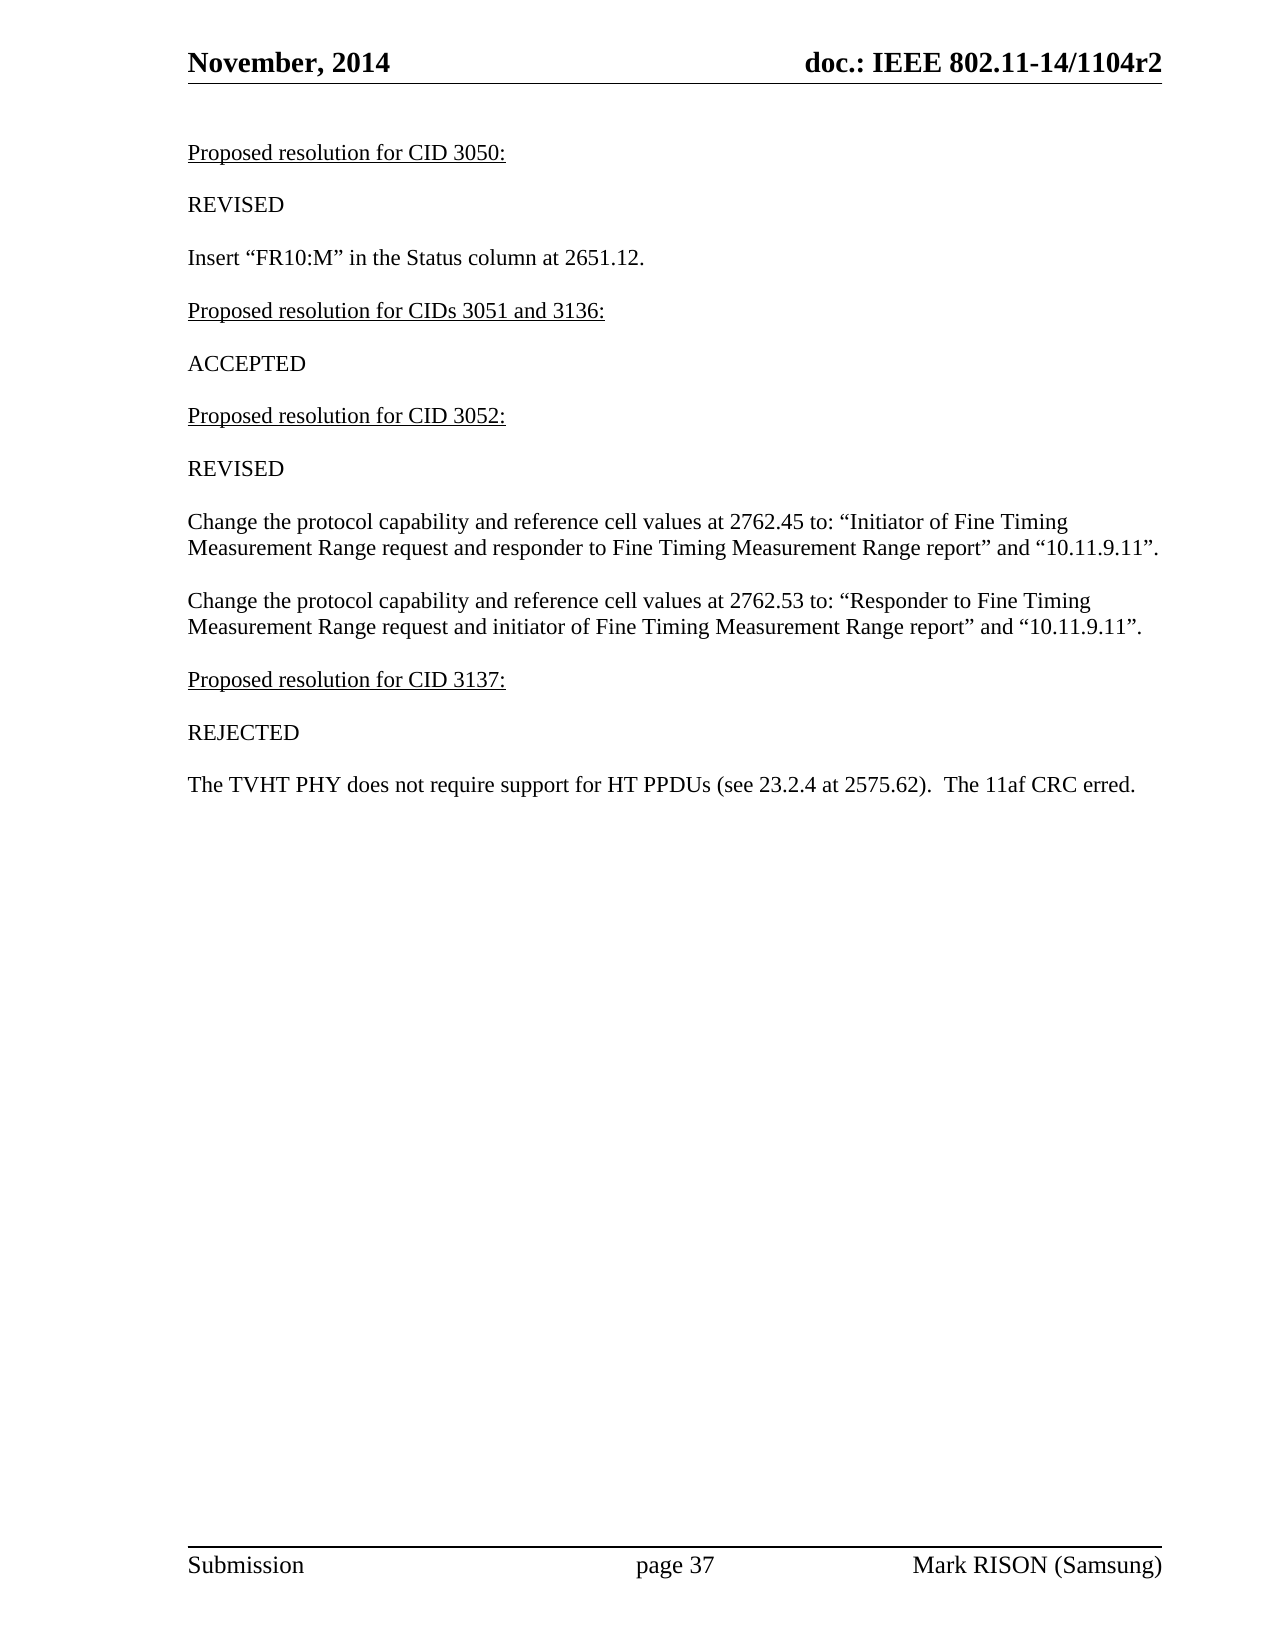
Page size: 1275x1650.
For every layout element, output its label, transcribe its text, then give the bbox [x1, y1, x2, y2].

text ACCEPTED [187, 350, 1162, 376]
text Change the protocol capability and reference cell values at 2762.45 to: “Initiator of Fine Timing Measurement Range request and responder to Fine Timing Measurement Range report” and “10.11.9.11”. [187, 508, 1162, 561]
text REVISED [187, 192, 1162, 218]
text Proposed resolution for CID 3052: [187, 402, 1162, 429]
text REJECTED [187, 719, 1162, 745]
text REVISED [187, 455, 1162, 481]
text Proposed resolution for CID 3050: [187, 139, 1162, 165]
text The TVHT PHY does not require support for HT PPDUs (see 23.2.4 at 2575.62). The 11af CRC erred. [187, 771, 1162, 798]
text Insert “FR10:M” in the Status column at 2651.12. [187, 244, 1162, 271]
text Proposed resolution for CID 3137: [187, 666, 1162, 692]
text Proposed resolution for CIDs 3051 and 3136: [187, 297, 1162, 323]
text Change the protocol capability and reference cell values at 2762.53 to: “Responder to Fine Timing Measurement Range request and initiator of Fine Timing Measurement Range report” and “10.11.9.11”. [187, 587, 1162, 639]
